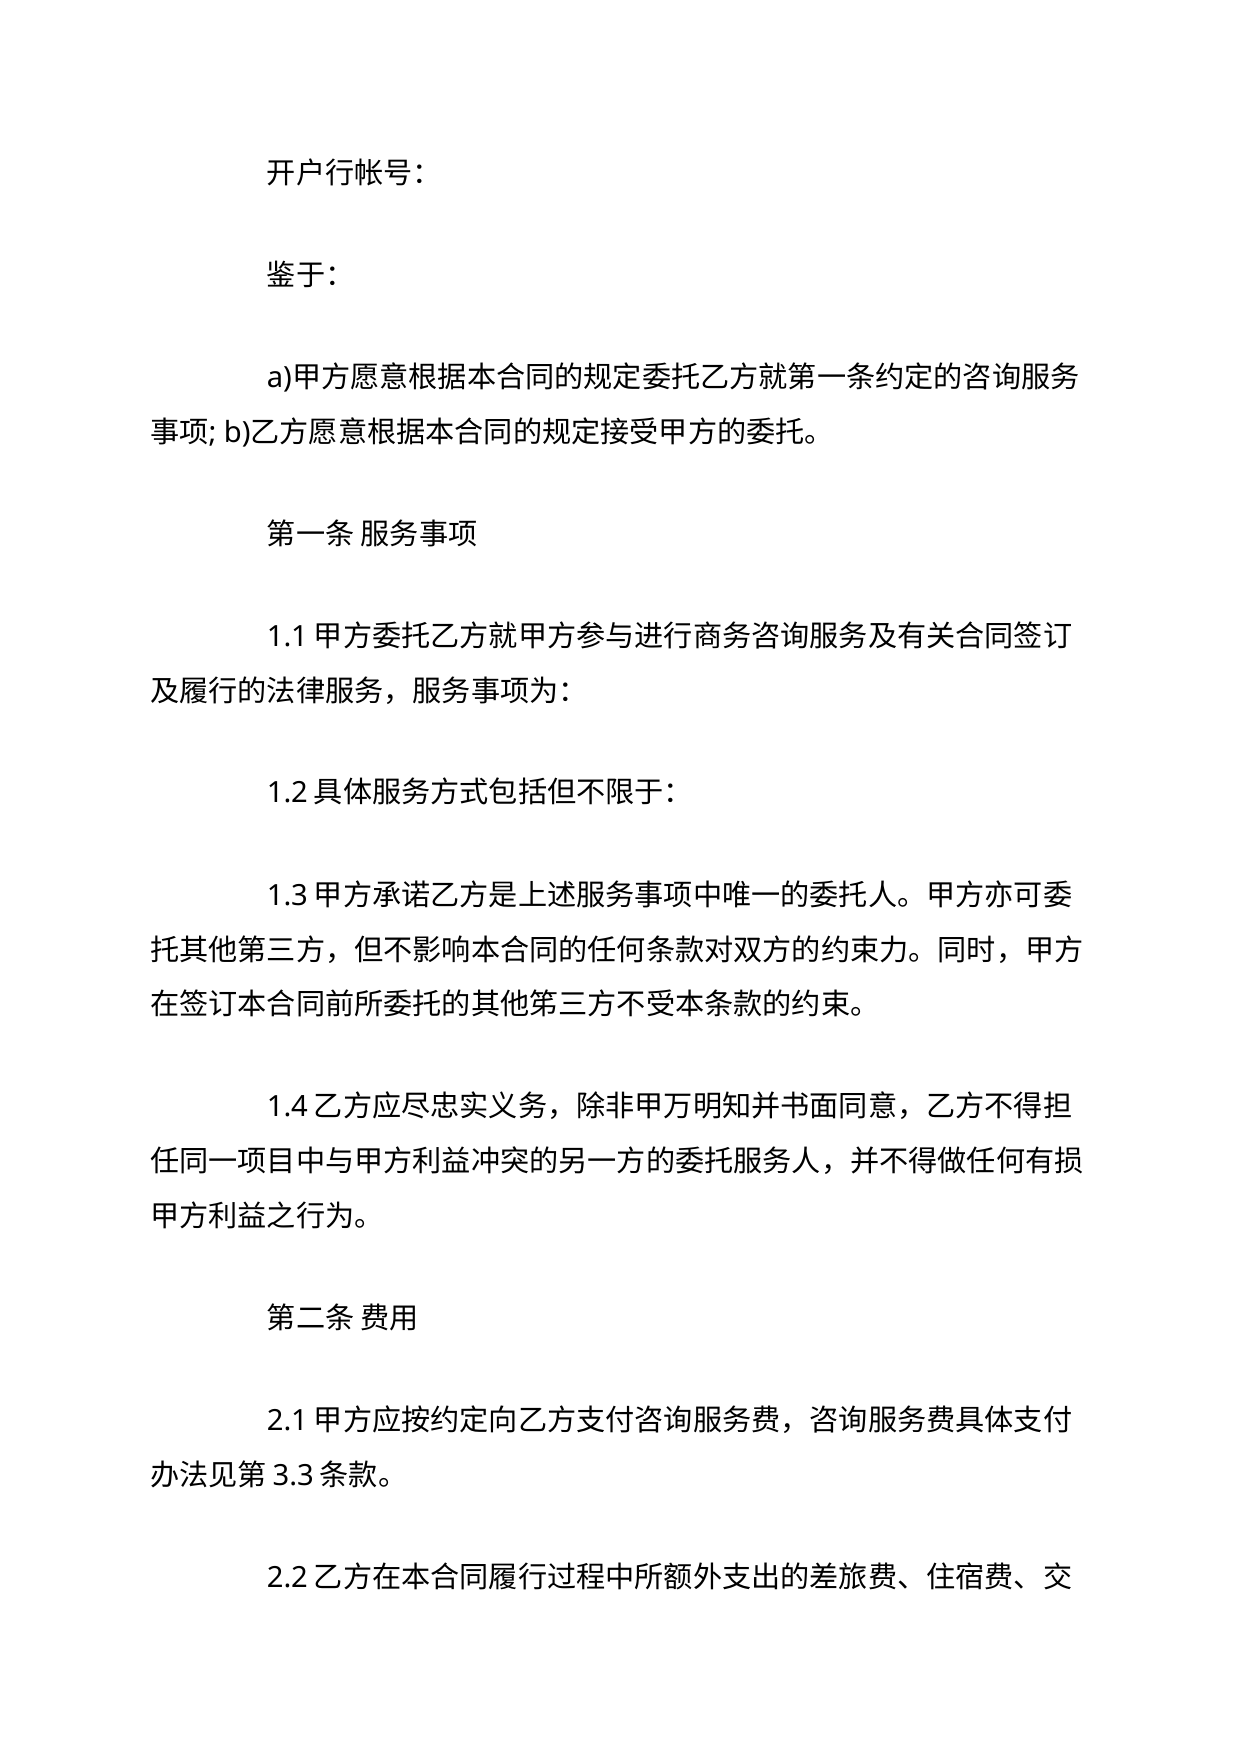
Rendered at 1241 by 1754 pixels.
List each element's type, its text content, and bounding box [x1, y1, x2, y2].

text 1.4乙方应尽忠实义务，除非甲万明知并书面同意，乙方不得担任同一项目中与甲方利益冲突的另一方的委托服务人，并不得做任何有损甲方利益之行为。 [150, 1083, 1090, 1235]
text 1.1甲方委托乙方就甲方参与进行商务咨询服务及有关合同签订及履行的法律服务，服务事项为： [150, 612, 1090, 709]
text a)甲方愿意根据本合同的规定委托乙方就第一条约定的咨询服务事项; b)乙方愿意根据本合同的规定接受甲方的委托。 [150, 353, 1090, 451]
text 鉴于： [150, 252, 1090, 294]
text 第二条 费用 [150, 1294, 1090, 1337]
text 1.3甲方承诺乙方是上述服务事项中唯一的委托人。甲方亦可委托其他第三方，但不影响本合同的任何条款对双方的约束力。同时，甲方在签订本合同前所委托的其他笫三方不受本条款的约束。 [150, 871, 1090, 1023]
text 1.2具体服务方式包括但不限于： [150, 769, 1090, 811]
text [150, 1553, 1090, 1596]
text 第一条 服务事项 [150, 511, 1090, 553]
text 开户行帐号： [150, 150, 1090, 192]
text 2.1甲方应按约定向乙方支付咨询服务费，咨询服务费具体支付办法见第3.3条款。 [150, 1396, 1090, 1493]
